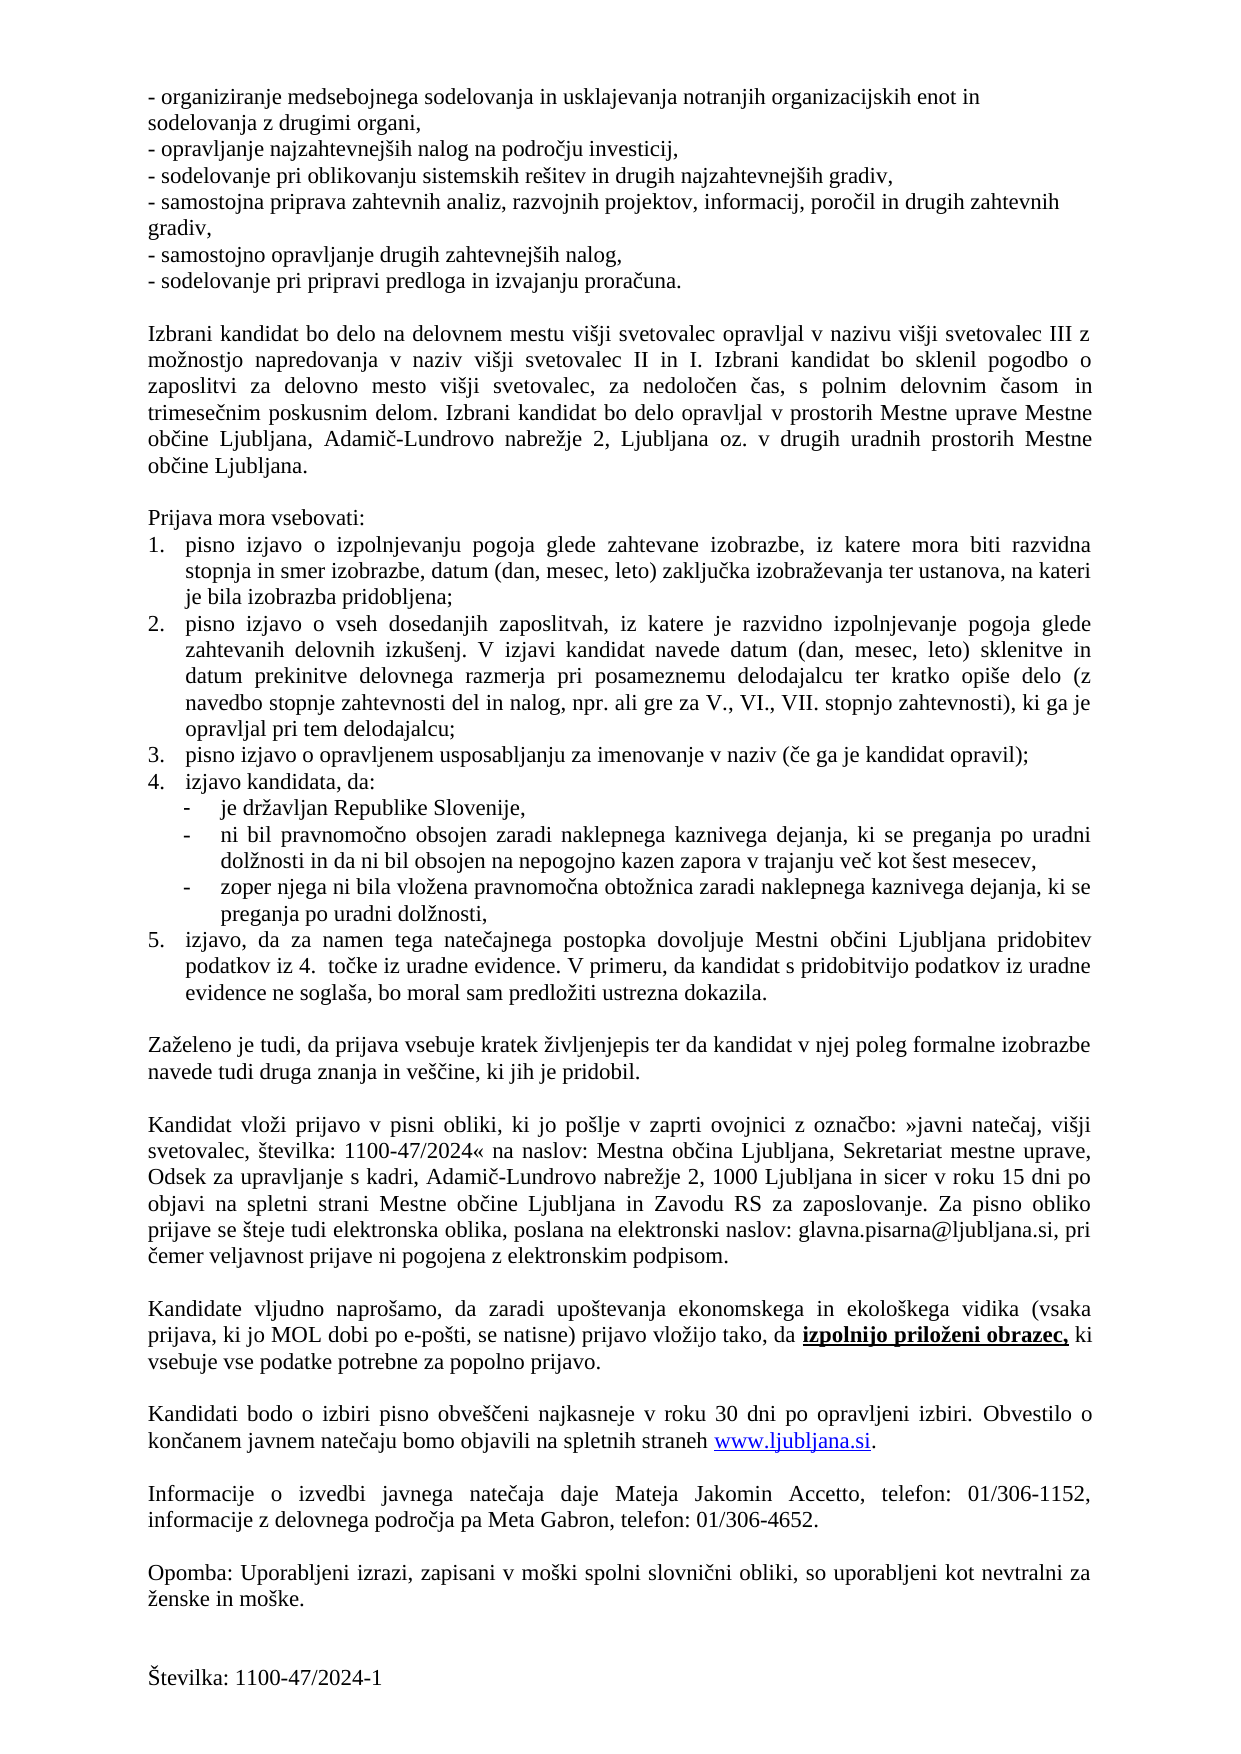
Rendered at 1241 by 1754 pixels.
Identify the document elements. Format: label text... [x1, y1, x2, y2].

text Številka: 1100-47/2024-1 [148, 1664, 1092, 1690]
list ni bil pravnomočno obsojen zaradi naklepnega kaznivega dejanja, ki se preganja po uradni dolžnosti in da ni bil obsojen na nepogojno kazen zapora v trajanju več kot šest mesecev, [183, 821, 1092, 873]
text - opravljanje najzahtevnejših nalog na področju investicij, [148, 135, 1092, 162]
text - samostojna priprava zahtevnih analiz, razvojnih projektov, informacij, poročil in drugih zahtevnih gradiv, [148, 188, 1092, 241]
list pisno izjavo o opravljenem usposabljanju za imenovanje v naziv (če ga je kandidat opravil); [148, 742, 1092, 768]
text Zaželeno je tudi, da prijava vsebuje kratek življenjepis ter da kandidat v njej poleg formalne izobrazbe navede tudi druga znanja in veščine, ki jih je pridobil. [148, 1032, 1092, 1084]
list je državljan Republike Slovenije, [183, 794, 1092, 821]
list pisno izjavo o izpolnjevanju pogoja glede zahtevane izobrazbe, iz katere mora biti razvidna stopnja in smer izobrazbe, datum (dan, mesec, leto) zaključka izobraževanja ter ustanova, na kateri je bila izobrazba pridobljena; [148, 531, 1092, 610]
text Kandidati bodo o izbiri pisno obveščeni najkasneje v roku 30 dni po opravljeni izbiri. Obvestilo o končanem javnem natečaju bomo objavili na spletnih straneh www.ljubljana.si. [148, 1401, 1092, 1453]
text Kandidat vloži prijavo v pisni obliki, ki jo pošlje v zaprti ovojnici z označbo: »javni natečaj, višji svetovalec, številka: 1100-47/2024« na naslov: Mestna občina Ljubljana, Sekretariat mestne uprave, Odsek za upravljanje s kadri, Adamič-Lundrovo nabrežje 2, 1000 Ljubljana in sicer v roku 15 dni po objavi na spletni strani Mestne občine Ljubljana in Zavodu RS za zaposlovanje. Za pisno obliko prijave se šteje tudi elektronska oblika, poslana na elektronski naslov: glavna.pisarna@ljubljana.si, pri čemer veljavnost prijave ni pogojena z elektronskim podpisom. [148, 1111, 1092, 1269]
text Kandidate vljudno naprošamo, da zaradi upoštevanja ekonomskega in ekološkega vidika (vsaka prijava, ki jo MOL dobi po e-pošti, se natisne) prijavo vložijo tako, da izpolnijo priloženi obrazec, ki vsebuje vse podatke potrebne za popolno prijavo. [148, 1295, 1092, 1374]
text Prijava mora vsebovati: [148, 504, 1092, 531]
list pisno izjavo o vseh dosedanjih zaposlitvah, iz katere je razvidno izpolnjevanje pogoja glede zahtevanih delovnih izkušenj. V izjavi kandidat navede datum (dan, mesec, leto) sklenitve in datum prekinitve delovnega razmerja pri posameznemu delodajalcu ter kratko opiše delo (z navedbo stopnje zahtevnosti del in nalog, npr. ali gre za V., VI., VII. stopnjo zahtevnosti), ki ga je opravljal pri tem delodajalcu; [148, 610, 1092, 742]
text Informacije o izvedbi javnega natečaja daje Mateja Jakomin Accetto, telefon: 01/306-1152, informacije z delovnega področja pa Meta Gabron, telefon: 01/306-4652. [148, 1479, 1092, 1532]
text - sodelovanje pri pripravi predloga in izvajanju proračuna. [148, 267, 1092, 293]
text - sodelovanje pri oblikovanju sistemskih rešitev in drugih najzahtevnejših gradiv, [148, 162, 1092, 188]
text Opomba: Uporabljeni izrazi, zapisani v moški spolni slovnični obliki, so uporabljeni kot nevtralni za ženske in moške. [148, 1559, 1092, 1611]
text - organiziranje medsebojnega sodelovanja in usklajevanja notranjih organizacijskih enot in sodelovanja z drugimi organi, [148, 83, 1092, 135]
list izjavo, da za namen tega natečajnega postopka dovoljuje Mestni občini Ljubljana pridobitev podatkov iz 4. točke iz uradne evidence. V primeru, da kandidat s pridobitvijo podatkov iz uradne evidence ne soglaša, bo moral sam predložiti ustrezna dokazila. [148, 926, 1092, 1005]
text - samostojno opravljanje drugih zahtevnejših nalog, [148, 241, 1092, 267]
list Izbrani kandidat bo delo na delovnem mestu višji svetovalec opravljal v nazivu višji svetovalec III z možnostjo napredovanja v naziv višji svetovalec II in I. Izbrani kandidat bo sklenil pogodbo o zaposlitvi za delovno mesto višji svetovalec, za nedoločen čas, s polnim delovnim časom in trimesečnim poskusnim delom. Izbrani kandidat bo delo opravljal v prostorih Mestne uprave Mestne občine Ljubljana, Adamič-Lundrovo nabrežje 2, Ljubljana oz. v drugih uradnih prostorih Mestne občine Ljubljana. [148, 320, 1092, 478]
list zoper njega ni bila vložena pravnomočna obtožnica zaradi naklepnega kaznivega dejanja, ki se preganja po uradni dolžnosti, [183, 873, 1092, 926]
list izjavo kandidata, da: [148, 768, 1092, 794]
